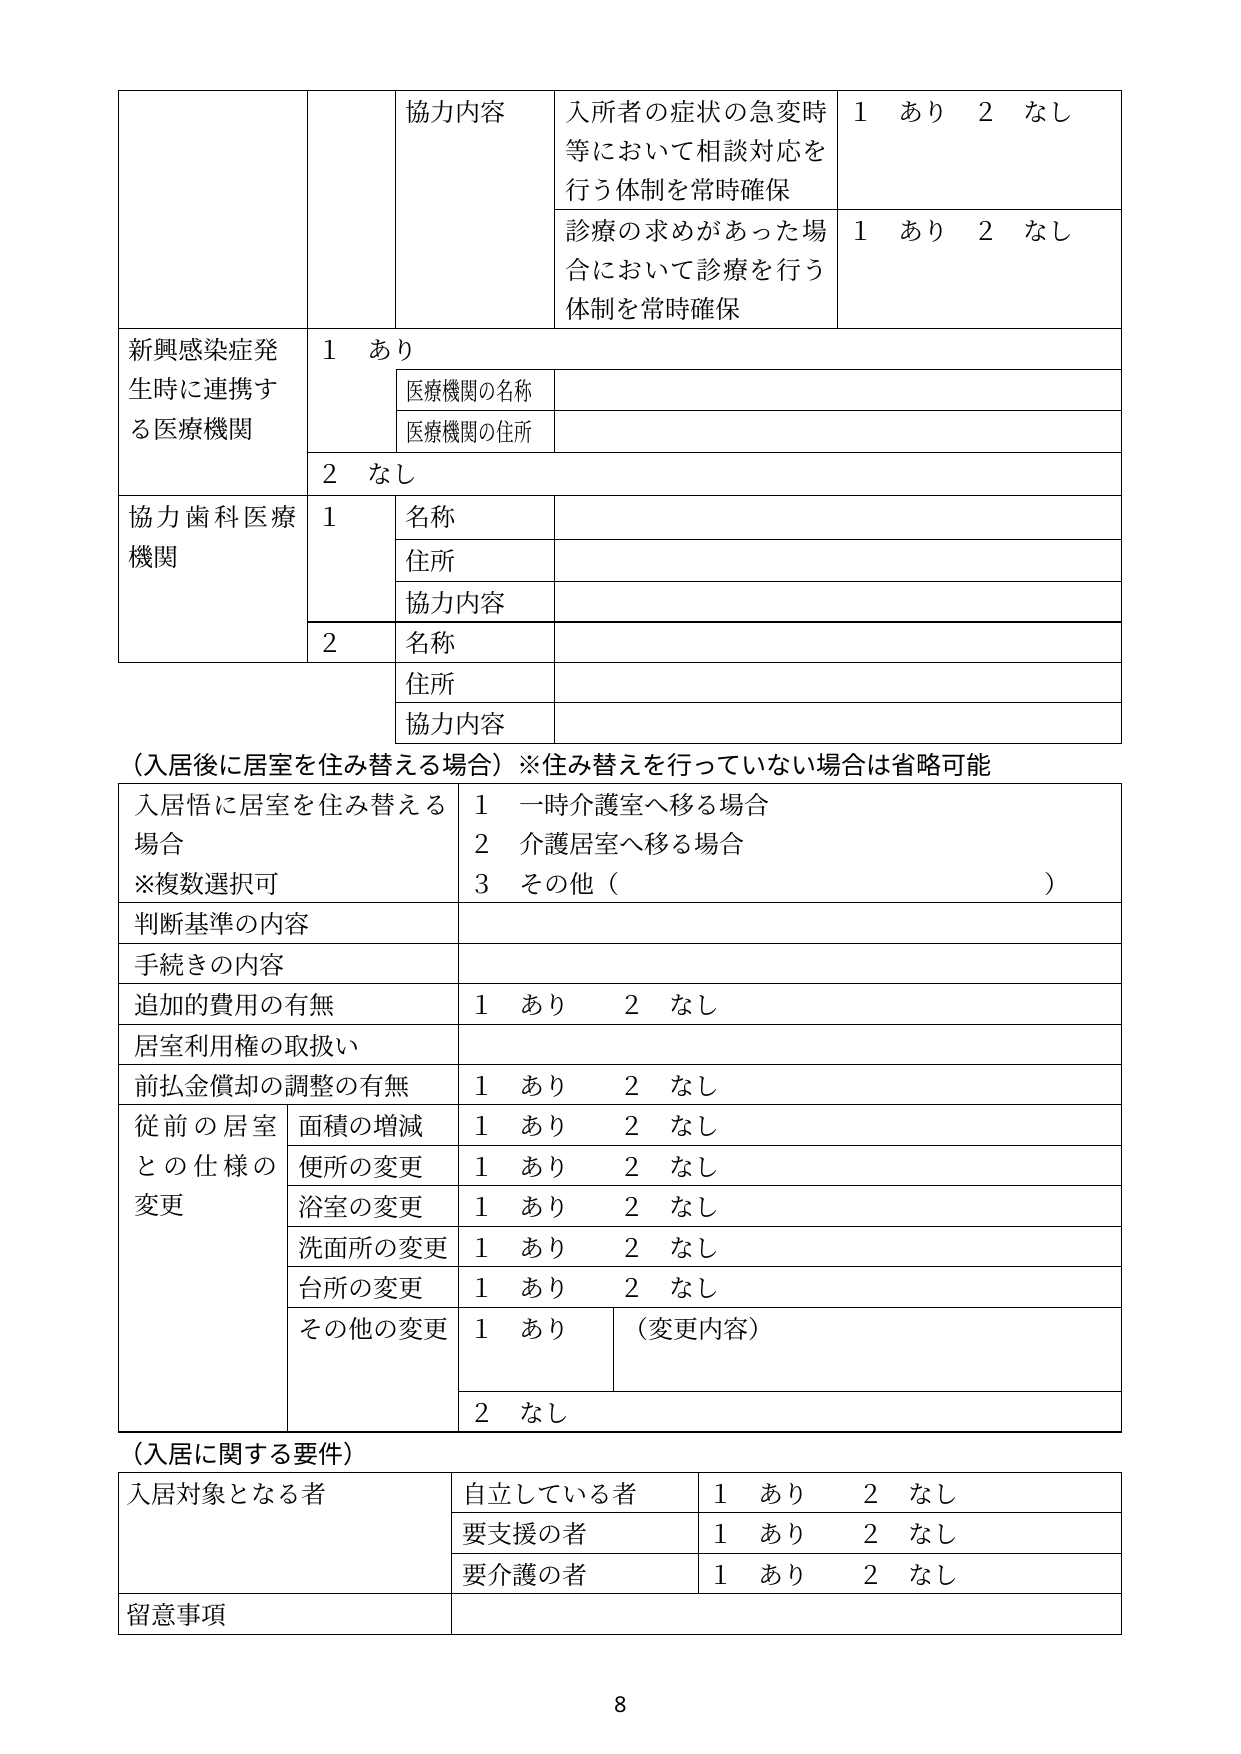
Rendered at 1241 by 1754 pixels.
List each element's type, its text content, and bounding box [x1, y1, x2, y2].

table_cell [452, 1594, 1121, 1633]
table_cell 洗面所の変更 [288, 1227, 458, 1266]
table_cell 要支援の者 [452, 1513, 698, 1553]
table_cell 要介護の者 [452, 1554, 698, 1593]
table_cell 名称 [396, 496, 554, 539]
table_cell １ あり ２ なし [699, 1513, 1121, 1553]
table_cell 協力内容 [396, 703, 554, 743]
table_cell [555, 623, 1121, 662]
table_cell 浴室の変更 [288, 1186, 458, 1226]
table_cell 診療の求めがあった場合において診療を行う体制を常時確保 [555, 210, 837, 328]
table_cell １ あり ２ なし [459, 1105, 1121, 1145]
table_cell 台所の変更 [288, 1267, 458, 1307]
table_header 入居対象となる者 [119, 1473, 451, 1593]
table_cell [555, 370, 1121, 409]
table_cell 医療機関の住所 [397, 411, 554, 452]
table_cell 従前の居室との仕様の変更 [119, 1105, 287, 1431]
table_cell 判断基準の内容 [119, 903, 458, 943]
table_cell 住所 [396, 663, 554, 702]
table_cell 前払金償却の調整の有無 [119, 1065, 458, 1104]
table_cell 入所者の症状の急変時等において相談対応を行う体制を常時確保 [555, 91, 837, 209]
table_cell １ あり ２ なし [459, 1186, 1121, 1226]
table_cell 追加的費用の有無 [119, 984, 458, 1023]
table_cell 協力内容 [396, 582, 554, 621]
table_cell ２ なし [459, 1392, 1121, 1431]
table_cell [308, 369, 396, 452]
table_cell ２ [308, 623, 395, 662]
table_cell [555, 663, 1121, 702]
table_cell 居室利用権の取扱い [119, 1025, 458, 1064]
table_cell 手続きの内容 [119, 944, 458, 983]
table_cell [555, 703, 1121, 743]
table_cell １ あり ２ なし [838, 91, 1121, 209]
table_cell １ [308, 496, 395, 621]
table_cell 医療機関の名称 [397, 370, 554, 409]
table_cell 協力歯科医療機関 [119, 496, 307, 662]
table_cell [555, 540, 1121, 581]
text （入居に関する要件） [118, 1433, 1122, 1472]
table_cell [555, 496, 1121, 539]
text （入居後に居室を住み替える場合）※住み替えを行っていない場合は省略可能 [118, 744, 1122, 783]
table_cell [459, 903, 1121, 943]
table_cell [308, 91, 395, 328]
table_cell １ あり ２ なし [459, 1146, 1121, 1185]
table_cell １ あり ２ なし [699, 1554, 1121, 1593]
table_header １ 一時介護室へ移る場合 ２ 介護居室へ移る場合 ３ その他（ ） [459, 784, 1121, 902]
table_cell １ あり [459, 1308, 613, 1391]
table_cell １ あり ２ なし [459, 1267, 1121, 1307]
table_cell 留意事項 [119, 1594, 451, 1633]
table_cell [459, 1025, 1121, 1064]
table_cell 協力内容 [396, 91, 554, 328]
table_cell 住所 [396, 540, 554, 581]
table_cell 名称 [396, 623, 554, 662]
table_cell その他の変更 [288, 1308, 458, 1431]
table_cell [555, 411, 1121, 452]
table_cell [119, 91, 307, 328]
table_cell （変更内容） [614, 1308, 1121, 1391]
table_cell [459, 944, 1121, 983]
table_header 自立している者 [452, 1473, 698, 1512]
table_cell １ あり ２ なし [459, 1065, 1121, 1104]
table_header 入居悟に居室を住み替える場合 ※複数選択可 [119, 784, 458, 902]
table_cell 新興感染症発生時に連携する医療機関 [119, 329, 307, 495]
table_cell [555, 582, 1121, 621]
table_cell 面積の増減 [288, 1105, 458, 1145]
table_cell １ あり [308, 329, 1121, 369]
table_cell ２ なし [308, 453, 1121, 495]
table_header １ あり ２ なし [699, 1473, 1121, 1512]
table_cell １ あり ２ なし [838, 210, 1121, 328]
table_cell １ あり ２ なし [459, 984, 1121, 1023]
table_cell １ あり ２ なし [459, 1227, 1121, 1266]
table_cell 便所の変更 [288, 1146, 458, 1185]
